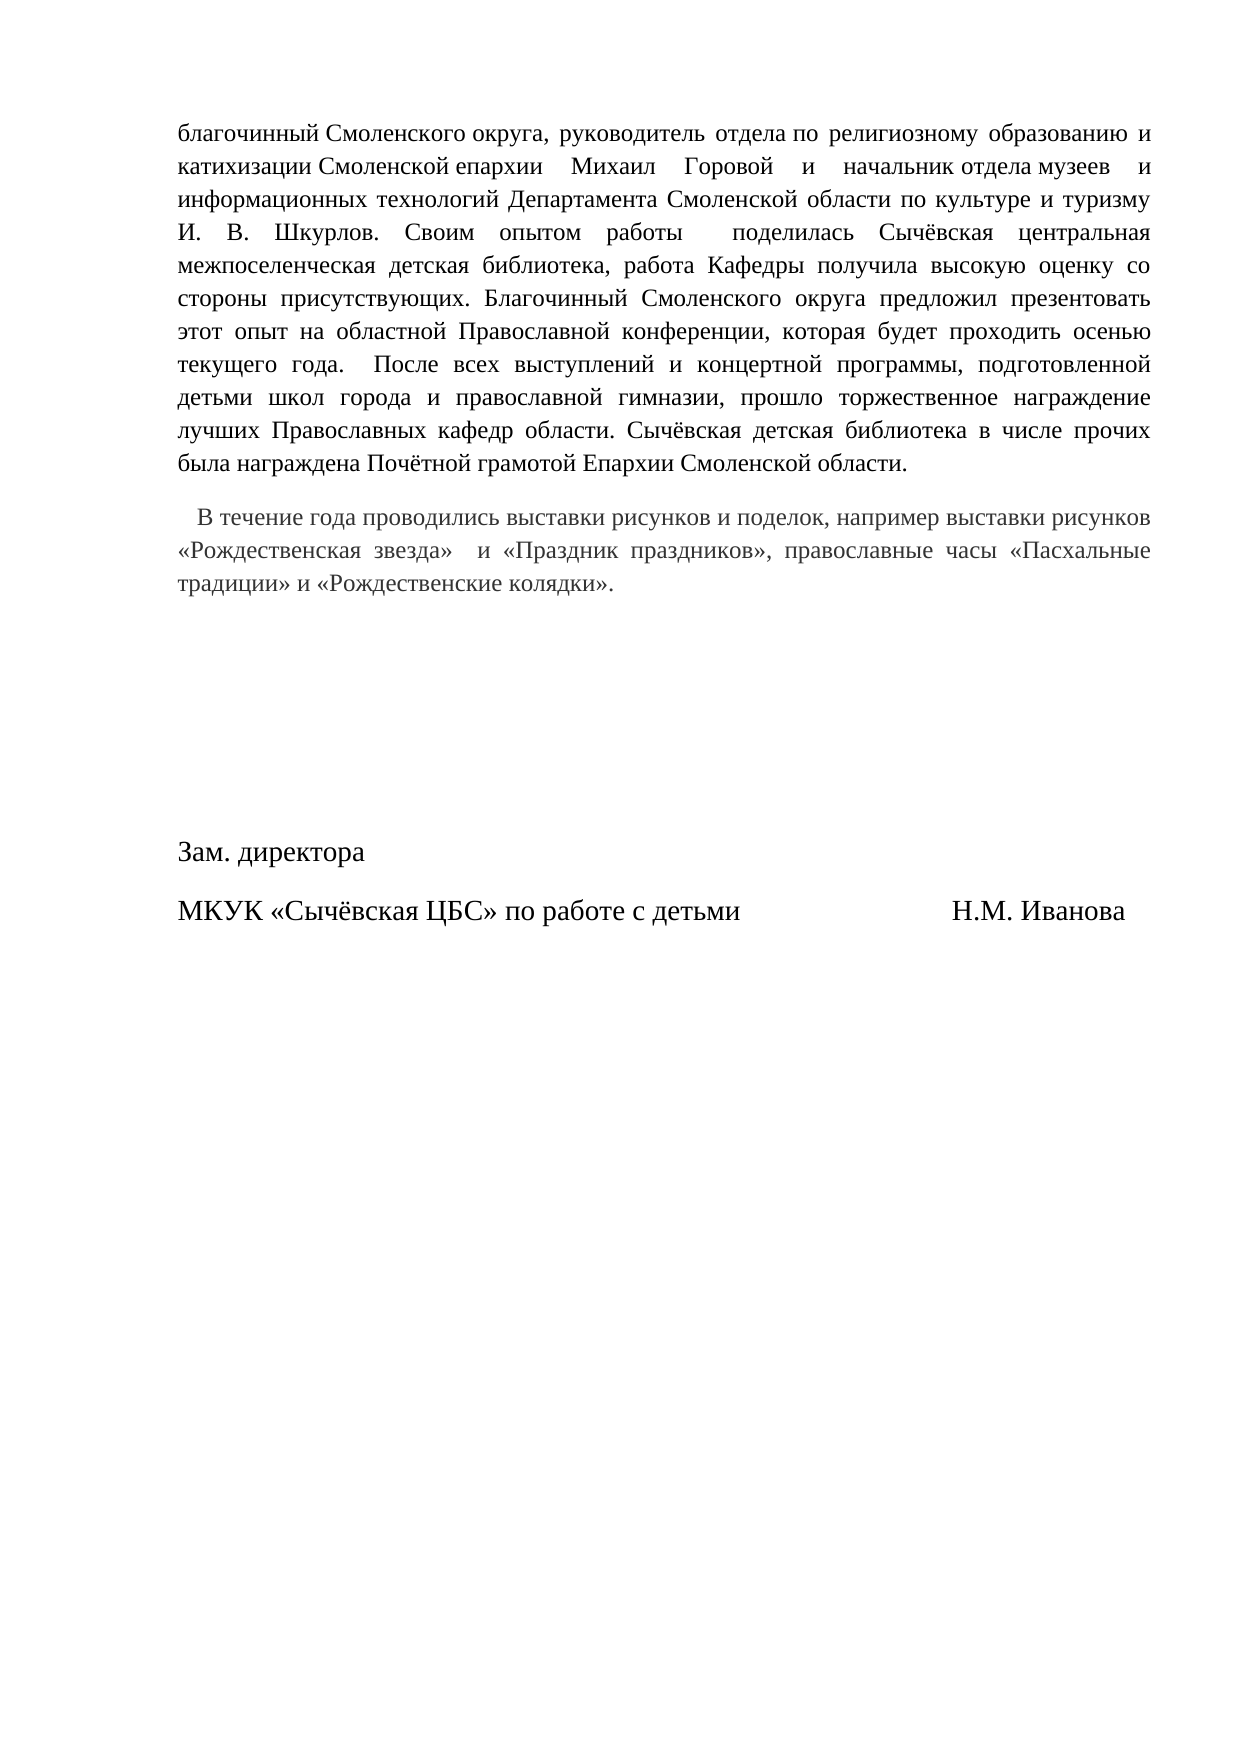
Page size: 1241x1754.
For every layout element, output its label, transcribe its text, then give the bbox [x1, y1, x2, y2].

text В течение года проводились выставки рисунков и поделок, например выставки рисунков «Рождественская звезда» и «Праздник праздников», православные часы «Пасхальные традиции» и «Рождественские колядки». [177, 564, 1152, 597]
text Зам. директора [177, 834, 1152, 868]
text МКУК «Сычёвская ЦБС» по работе с детьми Н.М. Иванова [177, 893, 1152, 927]
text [177, 118, 1152, 477]
